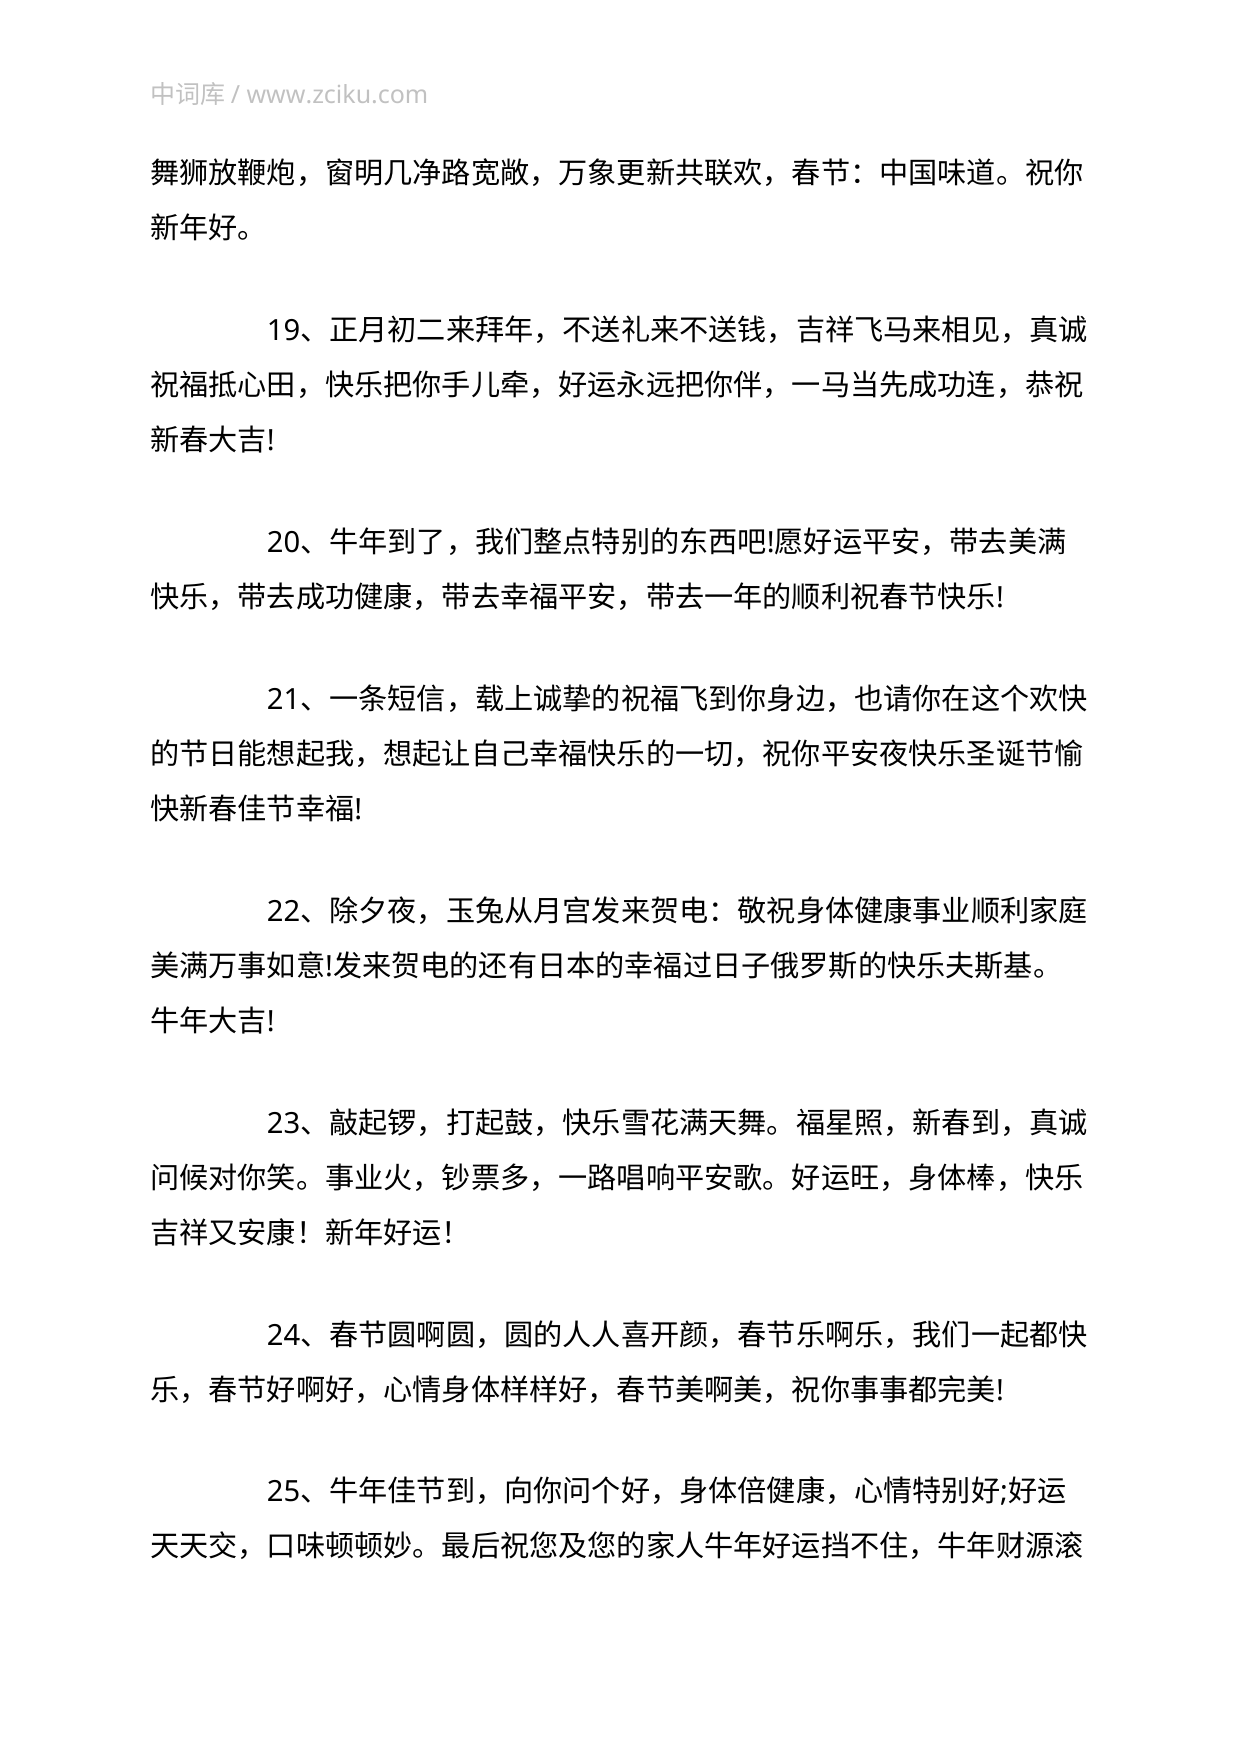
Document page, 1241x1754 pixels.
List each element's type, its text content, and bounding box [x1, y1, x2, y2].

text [150, 1468, 1090, 1565]
text 24、春节圆啊圆，圆的人人喜开颜，春节乐啊乐，我们一起都快乐，春节好啊好，心情身体样样好，春节美啊美，祝你事事都完美! [150, 1311, 1090, 1408]
text 19、正月初二来拜年，不送礼来不送钱，吉祥飞马来相见，真诚祝福抵心田，快乐把你手儿牵，好运永远把你伴，一马当先成功连，恭祝新春大吉! [150, 307, 1090, 459]
text 21、一条短信，载上诚挚的祝福飞到你身边，也请你在这个欢快的节日能想起我，想起让自己幸福快乐的一切，祝你平安夜快乐圣诞节愉快新春佳节幸福! [150, 676, 1090, 828]
text 22、除夕夜，玉兔从月宫发来贺电：敬祝身体健康事业顺利家庭美满万事如意!发来贺电的还有日本的幸福过日子俄罗斯的快乐夫斯基。牛年大吉! [150, 887, 1090, 1040]
text 20、牛年到了，我们整点特别的东西吧!愿好运平安，带去美满快乐，带去成功健康，带去幸福平安，带去一年的顺利祝春节快乐! [150, 518, 1090, 616]
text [150, 150, 1090, 247]
text 23、敲起锣，打起鼓，快乐雪花满天舞。福星照，新春到，真诚问候对你笑。事业火，钞票多，一路唱响平安歌。好运旺，身体棒，快乐吉祥又安康！新年好运！ [150, 1099, 1090, 1252]
